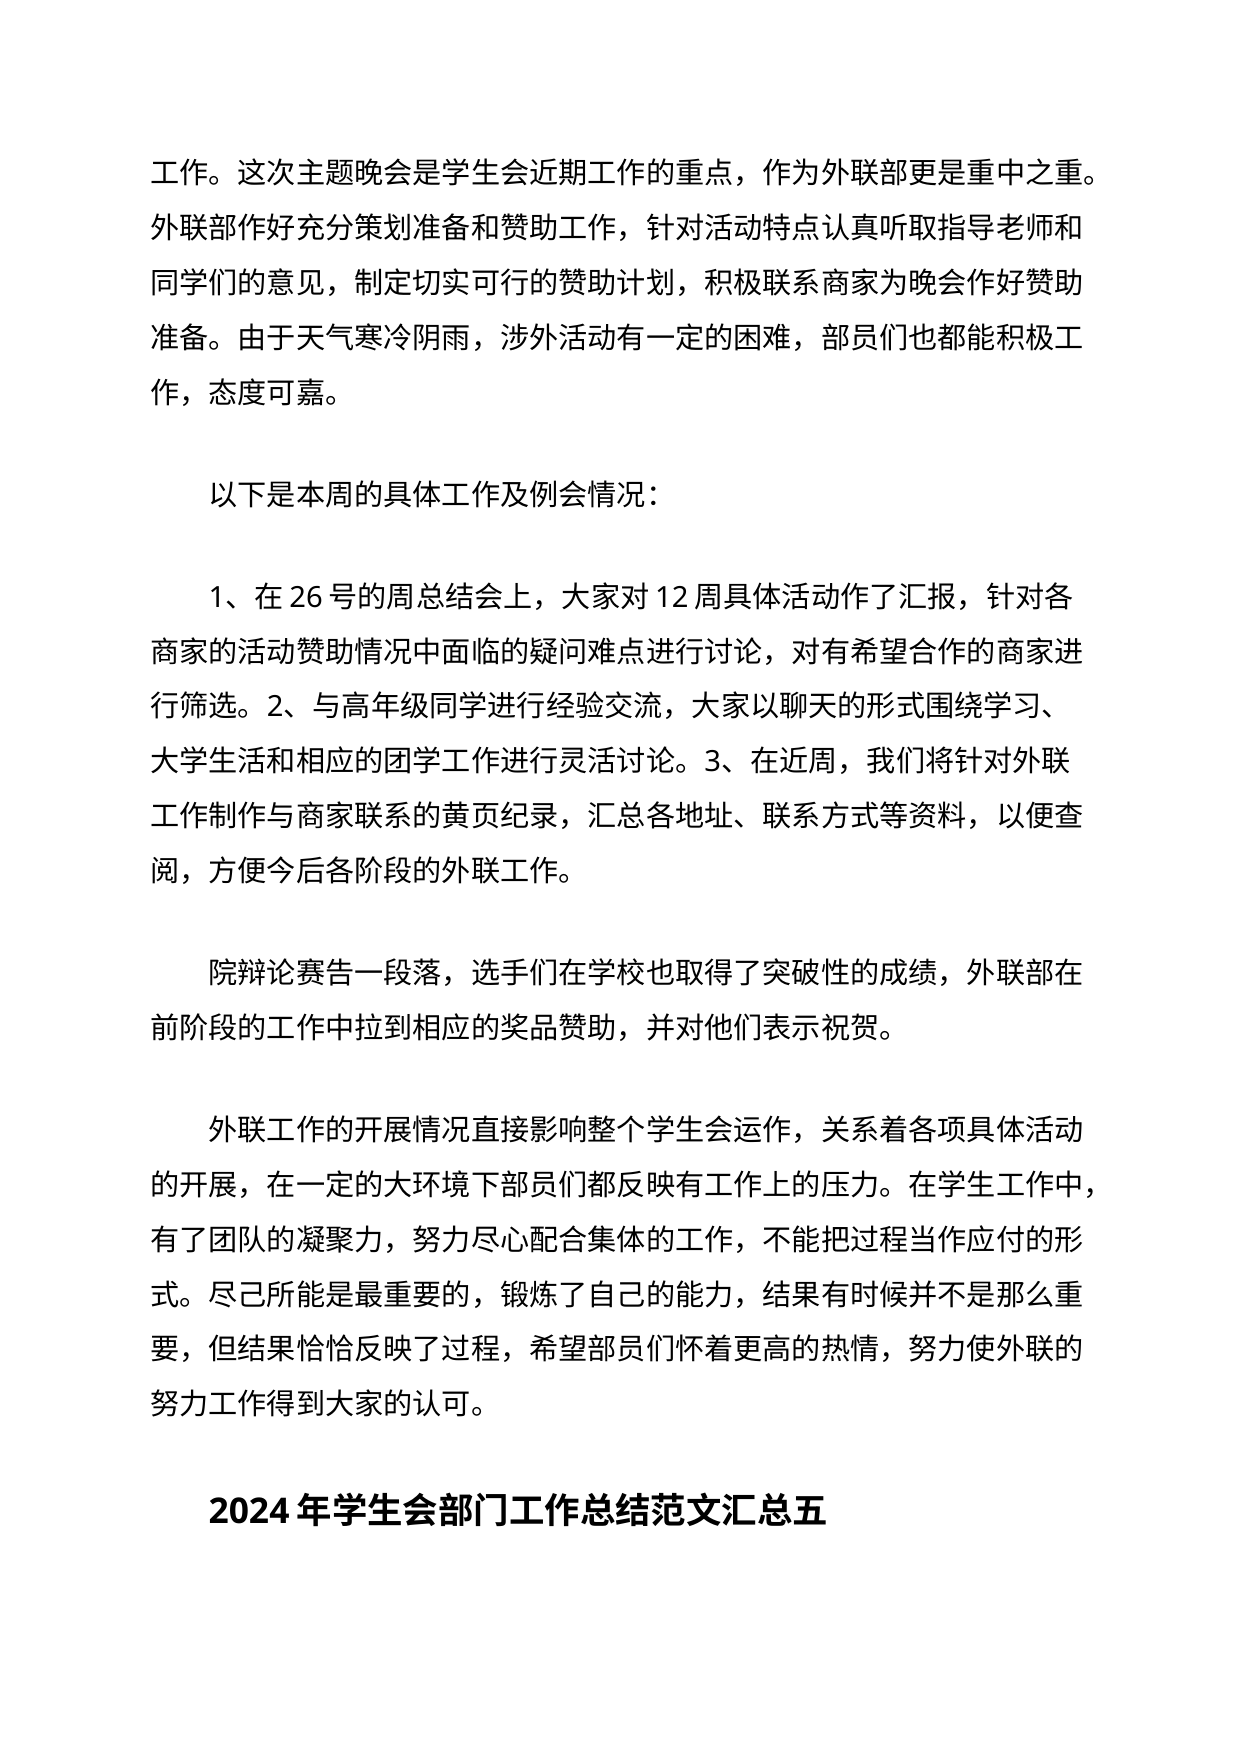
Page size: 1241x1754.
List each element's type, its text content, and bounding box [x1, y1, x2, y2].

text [150, 150, 1090, 412]
text 以下是本周的具体工作及例会情况： [150, 471, 1090, 514]
text 2024年学生会部门工作总结范文汇总五 [150, 1483, 1090, 1534]
text 外联工作的开展情况直接影响整个学生会运作，关系着各项具体活动的开展，在一定的大环境下部员们都反映有工作上的压力。在学生工作中，有了团队的凝聚力，努力尽心配合集体的工作，不能把过程当作应付的形式。尽己所能是最重要的，锻炼了自己的能力，结果有时候并不是那么重要，但结果恰恰反映了过程，希望部员们怀着更高的热情，努力使外联的努力工作得到大家的认可。 [150, 1106, 1090, 1423]
text 1、在26号的周总结会上，大家对12周具体活动作了汇报，针对各商家的活动赞助情况中面临的疑问难点进行讨论，对有希望合作的商家进行筛选。2、与高年级同学进行经验交流，大家以聊天的形式围绕学习、大学生活和相应的团学工作进行灵活讨论。3、在近周，我们将针对外联工作制作与商家联系的黄页纪录，汇总各地址、联系方式等资料，以便查阅，方便今后各阶段的外联工作。 [150, 573, 1090, 890]
text 院辩论赛告一段落，选手们在学校也取得了突破性的成绩，外联部在前阶段的工作中拉到相应的奖品赞助，并对他们表示祝贺。 [150, 950, 1090, 1047]
